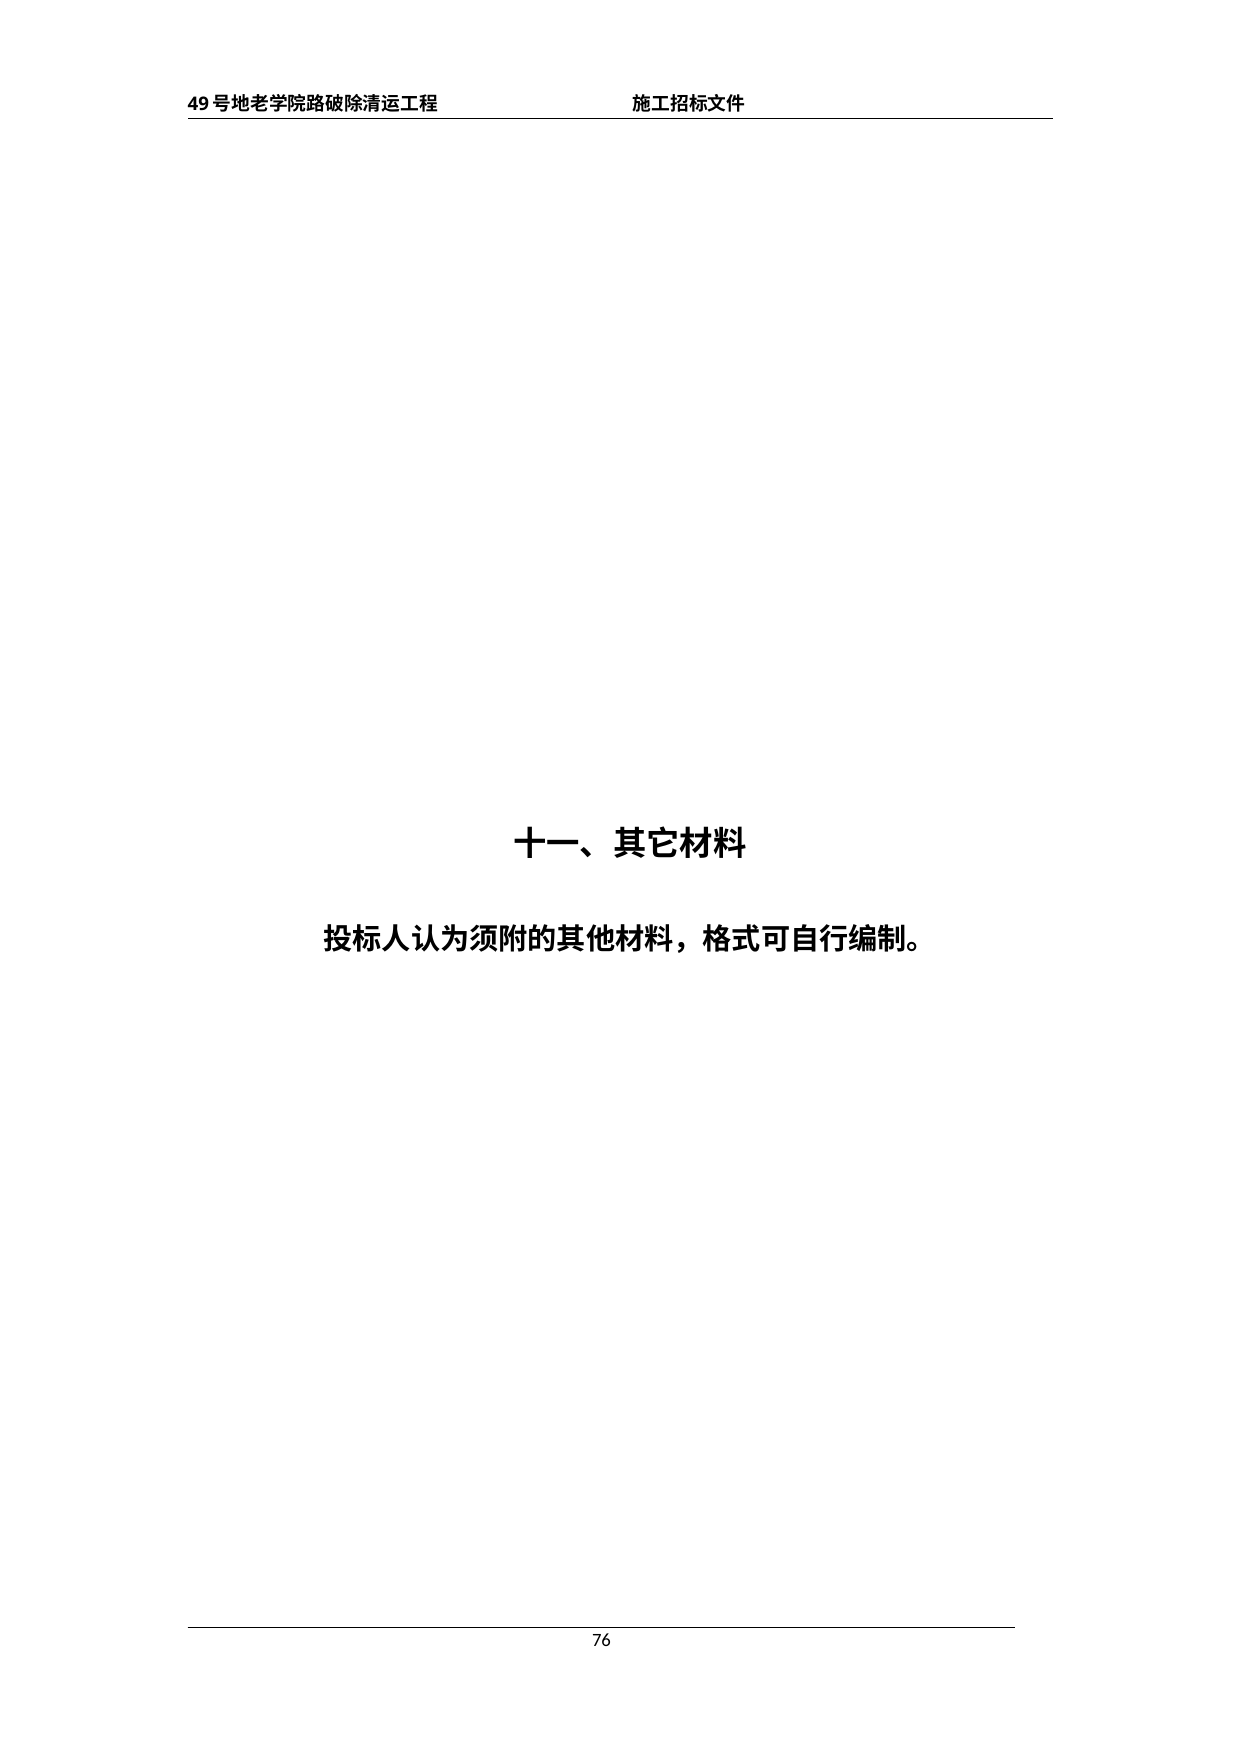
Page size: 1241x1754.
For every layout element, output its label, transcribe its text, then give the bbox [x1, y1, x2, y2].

text 投标人认为须附的其他材料，格式可自行编制。 [206, 913, 1053, 961]
text 十一、其它材料 [206, 793, 1053, 889]
